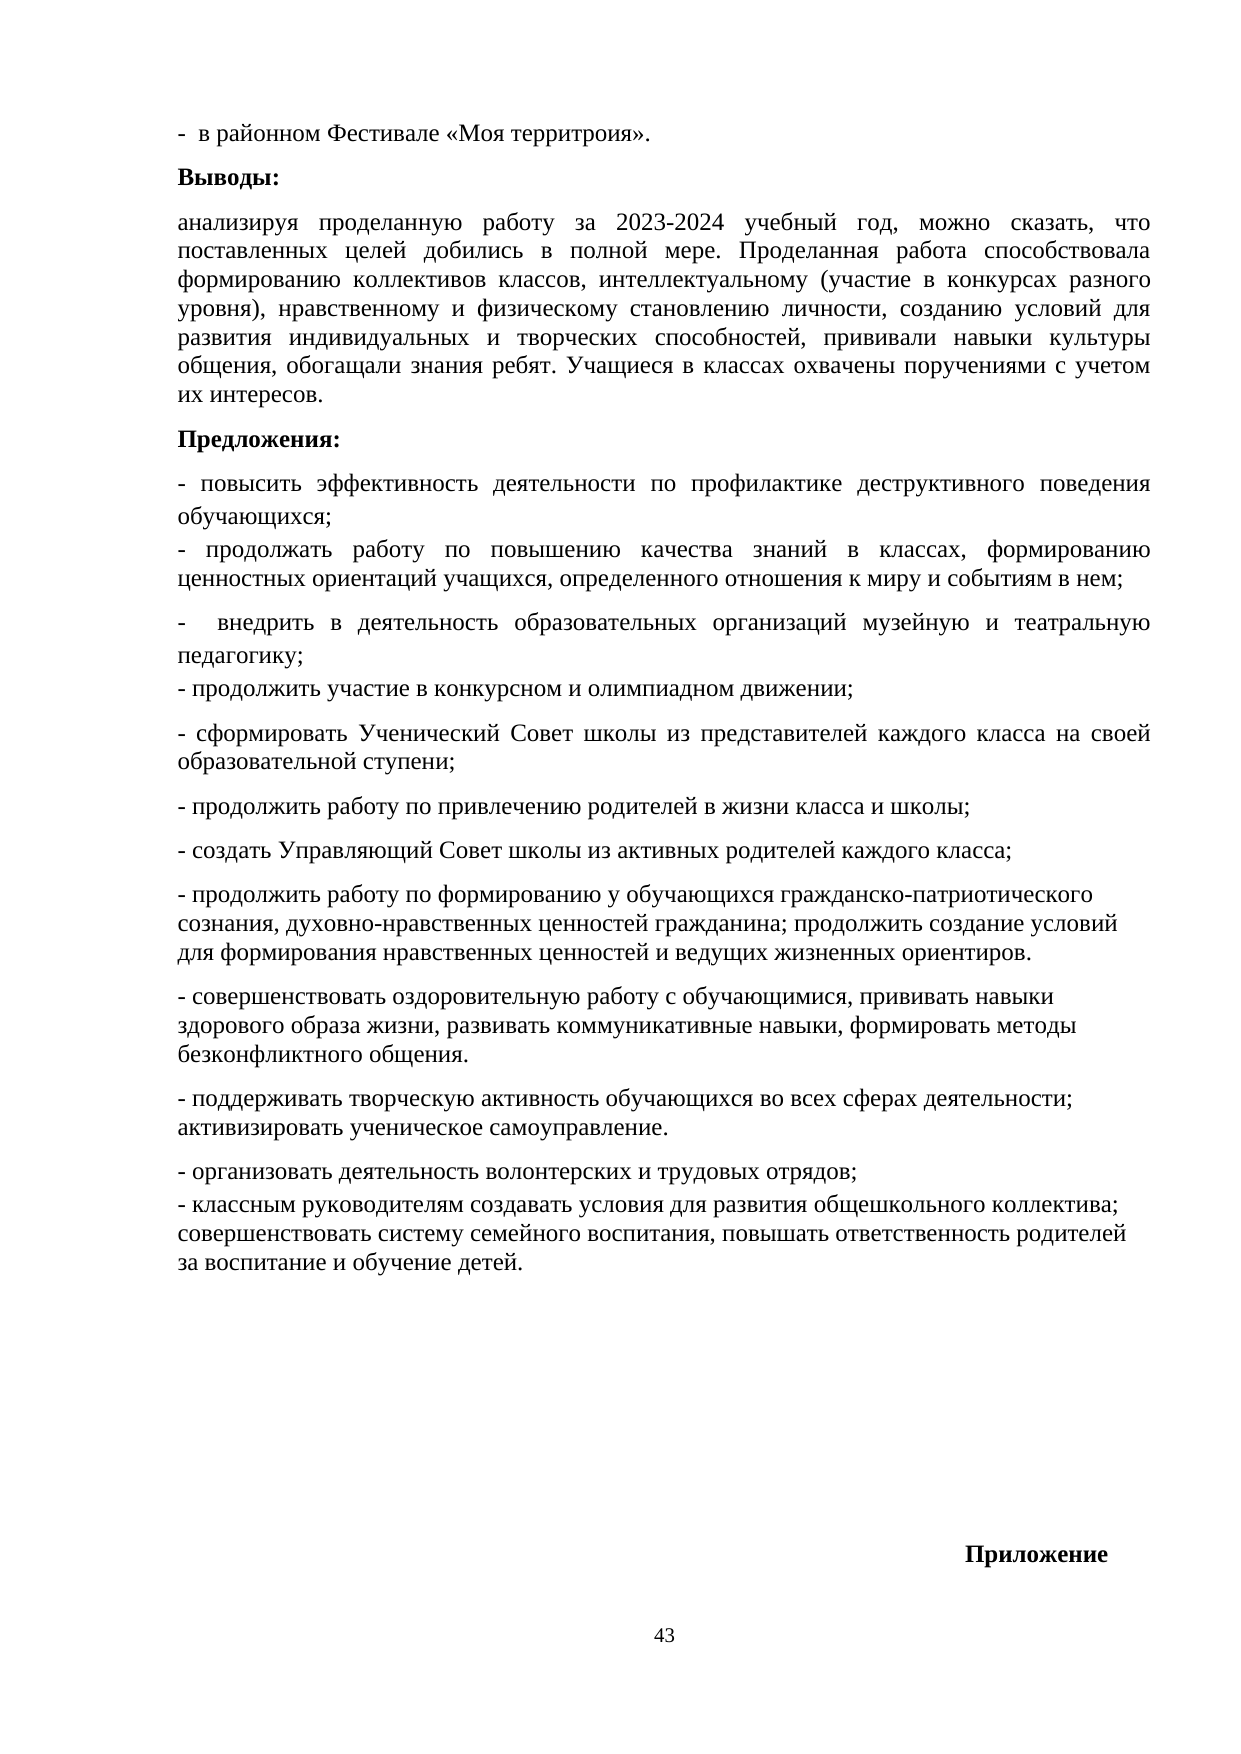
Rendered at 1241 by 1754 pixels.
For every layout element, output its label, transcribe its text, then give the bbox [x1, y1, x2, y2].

text - продолжить участие в конкурсном и олимпиадном движении; [177, 673, 1152, 702]
text - продолжить работу по формированию у обучающихся гражданско-патриотического сознания, духовно-нравственных ценностей гражданина; продолжить создание условий для формирования нравственных ценностей и ведущих жизненных ориентиров. [177, 879, 1152, 966]
text - классным руководителям создавать условия для развития общешкольного коллектива; совершенствовать систему семейного воспитания, повышать ответственность родителей за воспитание и обучение детей. [177, 1189, 1152, 1276]
text - повысить эффективность деятельности по профилактике деструктивного поведения обучающихся; [177, 468, 1152, 530]
text - создать Управляющий Совет школы из активных родителей каждого класса; [177, 835, 1152, 864]
text - совершенствовать оздоровительную работу с обучающимися, прививать навыки здорового образа жизни, развивать коммуникативные навыки, формировать методы безконфликтного общения. [177, 981, 1152, 1068]
text - организовать деятельность волонтерских и трудовых отрядов; [177, 1156, 1152, 1185]
text анализируя проделанную работу за 2023-2024 учебный год, можно сказать, что поставленных целей добились в полной мере. Проделанная работа способствовала формированию коллективов классов, интеллектуальному (участие в конкурсах разного уровня), нравственному и физическому становлению личности, созданию условий для развития индивидуальных и творческих способностей, прививали навыки культуры общения, обогащали знания ребят. Учащиеся в классах охвачены поручениями с учетом их интересов. [177, 207, 1152, 408]
text - внедрить в деятельность образовательных организаций музейную и театральную педагогику; [177, 607, 1152, 669]
text Выводы: [177, 162, 1152, 191]
text - поддерживать творческую активность обучающихся во всех сферах деятельности; активизировать ученическое самоуправление. [177, 1083, 1152, 1141]
text - в районном Фестивале «Моя территроия». [177, 118, 1152, 147]
text - сформировать Ученический Совет школы из представителей каждого класса на своей образовательной ступени; [177, 718, 1152, 775]
text - продолжать работу по повышению качества знаний в классах, формированию ценностных ориентаций учащихся, определенного отношения к миру и событиям в нем; [177, 534, 1152, 592]
text - продолжить работу по привлечению родителей в жизни класса и школы; [177, 791, 1152, 819]
text Приложение [177, 1539, 1152, 1568]
text Предложения: [177, 424, 1152, 452]
